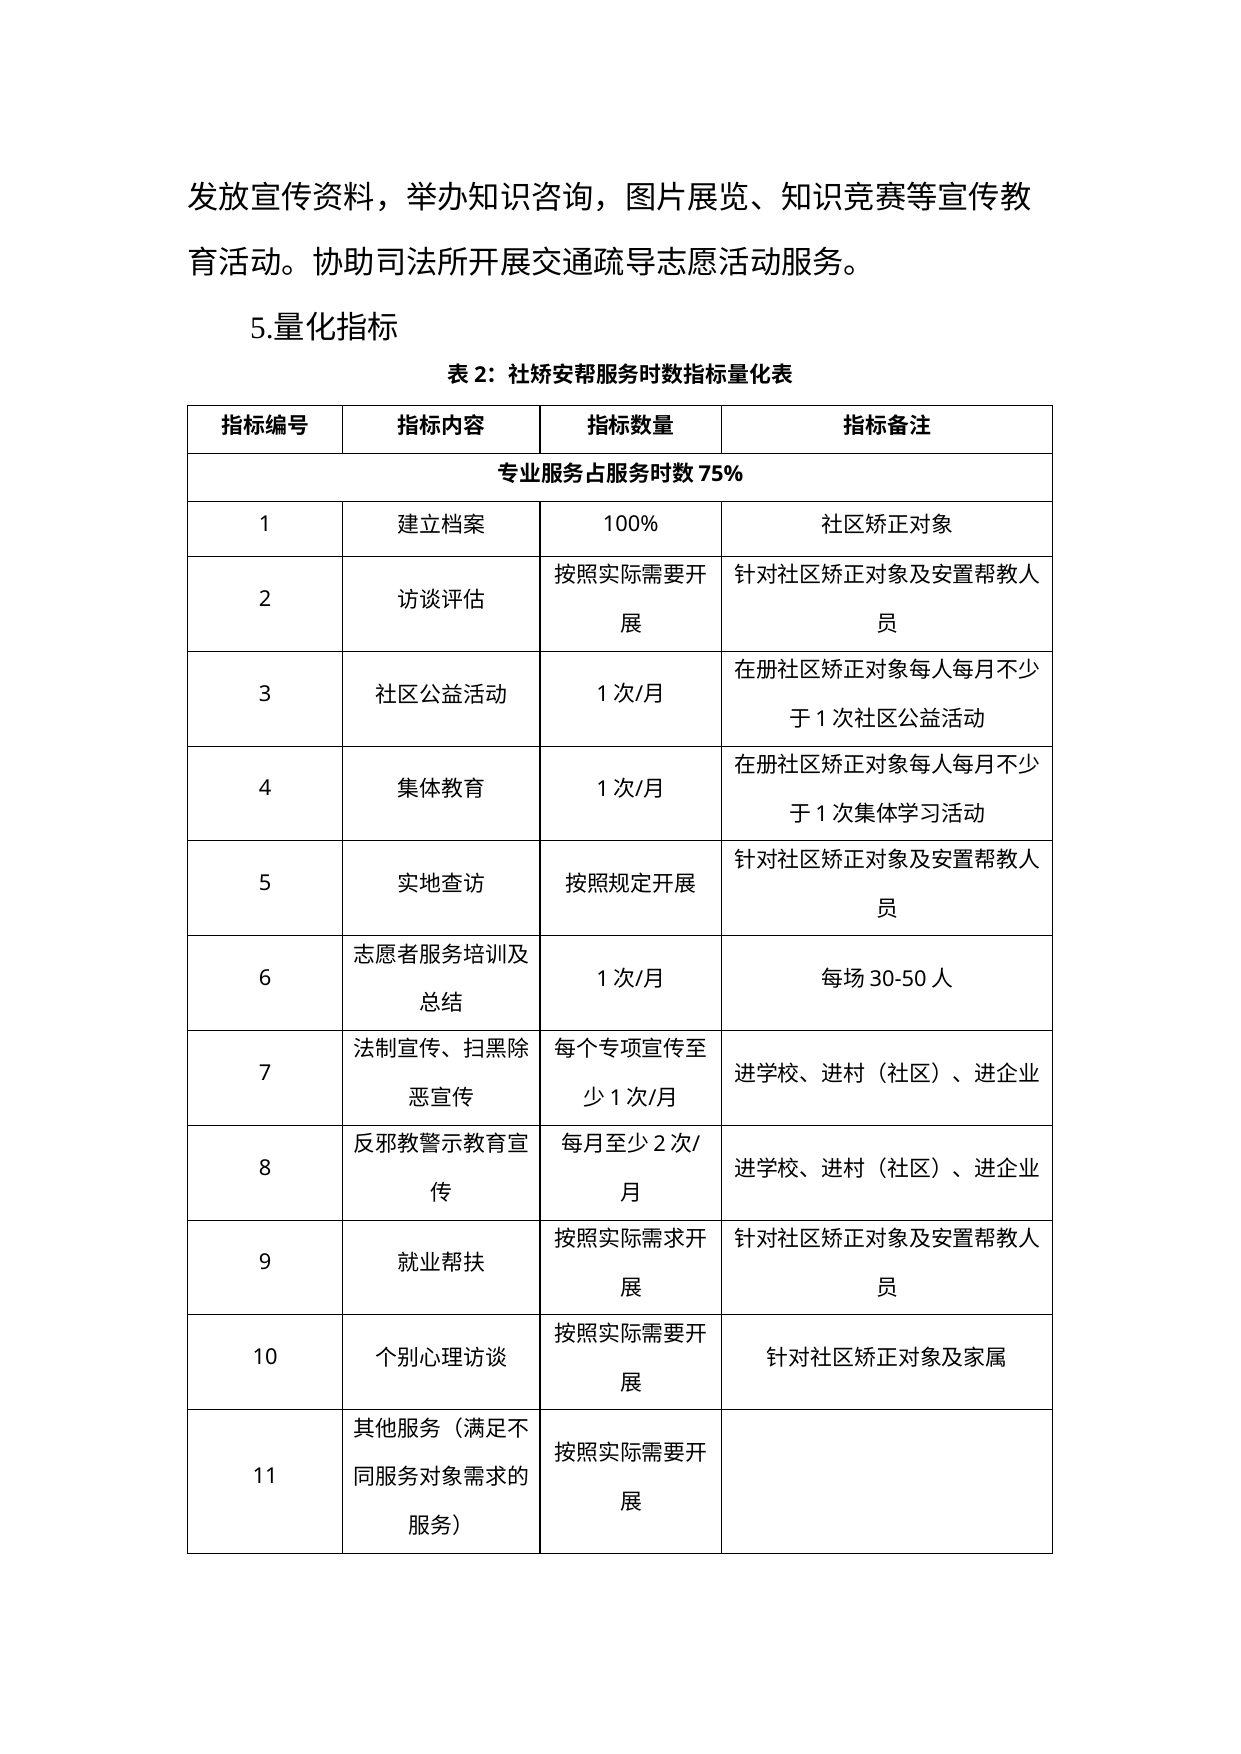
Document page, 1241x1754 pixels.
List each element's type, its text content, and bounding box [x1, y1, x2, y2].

table_header 指标数量 [541, 406, 721, 453]
table_cell 就业帮扶 [343, 1221, 539, 1314]
table_cell 访谈评估 [343, 557, 539, 651]
table_cell 进学校、进村（社区）、进企业 [722, 1031, 1052, 1125]
table_cell 1 [188, 502, 342, 556]
list 5.量化指标 [187, 292, 1053, 357]
table_header 指标内容 [343, 406, 539, 453]
table_header 指标编号 [188, 406, 342, 453]
table_cell 按照实际需要开展 [541, 557, 721, 651]
table_cell 反邪教警示教育宣传 [343, 1126, 539, 1219]
table_cell 10 [188, 1315, 342, 1409]
table_cell 其他服务（满足不同服务对象需求的服务） [343, 1410, 539, 1553]
table_cell 在册社区矫正对象每人每月不少于1次集体学习活动 [722, 747, 1052, 840]
table_cell 针对社区矫正对象及安置帮教人员 [722, 1221, 1052, 1314]
table_cell 在册社区矫正对象每人每月不少于1次社区公益活动 [722, 652, 1052, 746]
table_cell 1次/月 [541, 747, 721, 840]
table_cell 8 [188, 1126, 342, 1219]
table_cell 实地查访 [343, 841, 539, 935]
table_header 指标备注 [722, 406, 1052, 453]
table_cell 按照规定开展 [541, 841, 721, 935]
table_cell [722, 1410, 1052, 1553]
table_cell 进学校、进村（社区）、进企业 [722, 1126, 1052, 1219]
table_cell 按照实际需要开展 [541, 1315, 721, 1409]
table_cell 针对社区矫正对象及安置帮教人员 [722, 841, 1052, 935]
table_cell 法制宣传、扫黑除恶宣传 [343, 1031, 539, 1125]
table_cell 社区矫正对象 [722, 502, 1052, 556]
table_cell 按照实际需求开展 [541, 1221, 721, 1314]
table_cell 1次/月 [541, 652, 721, 746]
table_cell 3 [188, 652, 342, 746]
table_cell 每场30-50人 [722, 936, 1052, 1030]
table_cell 针对社区矫正对象及安置帮教人员 [722, 557, 1052, 651]
table_cell 个别心理访谈 [343, 1315, 539, 1409]
table_cell 建立档案 [343, 502, 539, 556]
table_cell 2 [188, 557, 342, 651]
table_cell 专业服务占服务时数75% [188, 454, 1052, 501]
table_cell 1次/月 [541, 936, 721, 1030]
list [187, 162, 1053, 292]
table_cell 7 [188, 1031, 342, 1125]
table_cell 志愿者服务培训及总结 [343, 936, 539, 1030]
table_cell 按照实际需要开展 [541, 1410, 721, 1553]
table_cell 11 [188, 1410, 342, 1553]
table_cell 每个专项宣传至少1次/月 [541, 1031, 721, 1125]
table_cell 社区公益活动 [343, 652, 539, 746]
table_cell 5 [188, 841, 342, 935]
table_cell 100% [541, 502, 721, 556]
table_cell 4 [188, 747, 342, 840]
table_cell 6 [188, 936, 342, 1030]
table_cell 9 [188, 1221, 342, 1314]
table_cell 针对社区矫正对象及家属 [722, 1315, 1052, 1409]
table_cell 集体教育 [343, 747, 539, 840]
text 表2：社矫安帮服务时数指标量化表 [187, 357, 1053, 389]
table_cell 每月至少2次/月 [541, 1126, 721, 1219]
